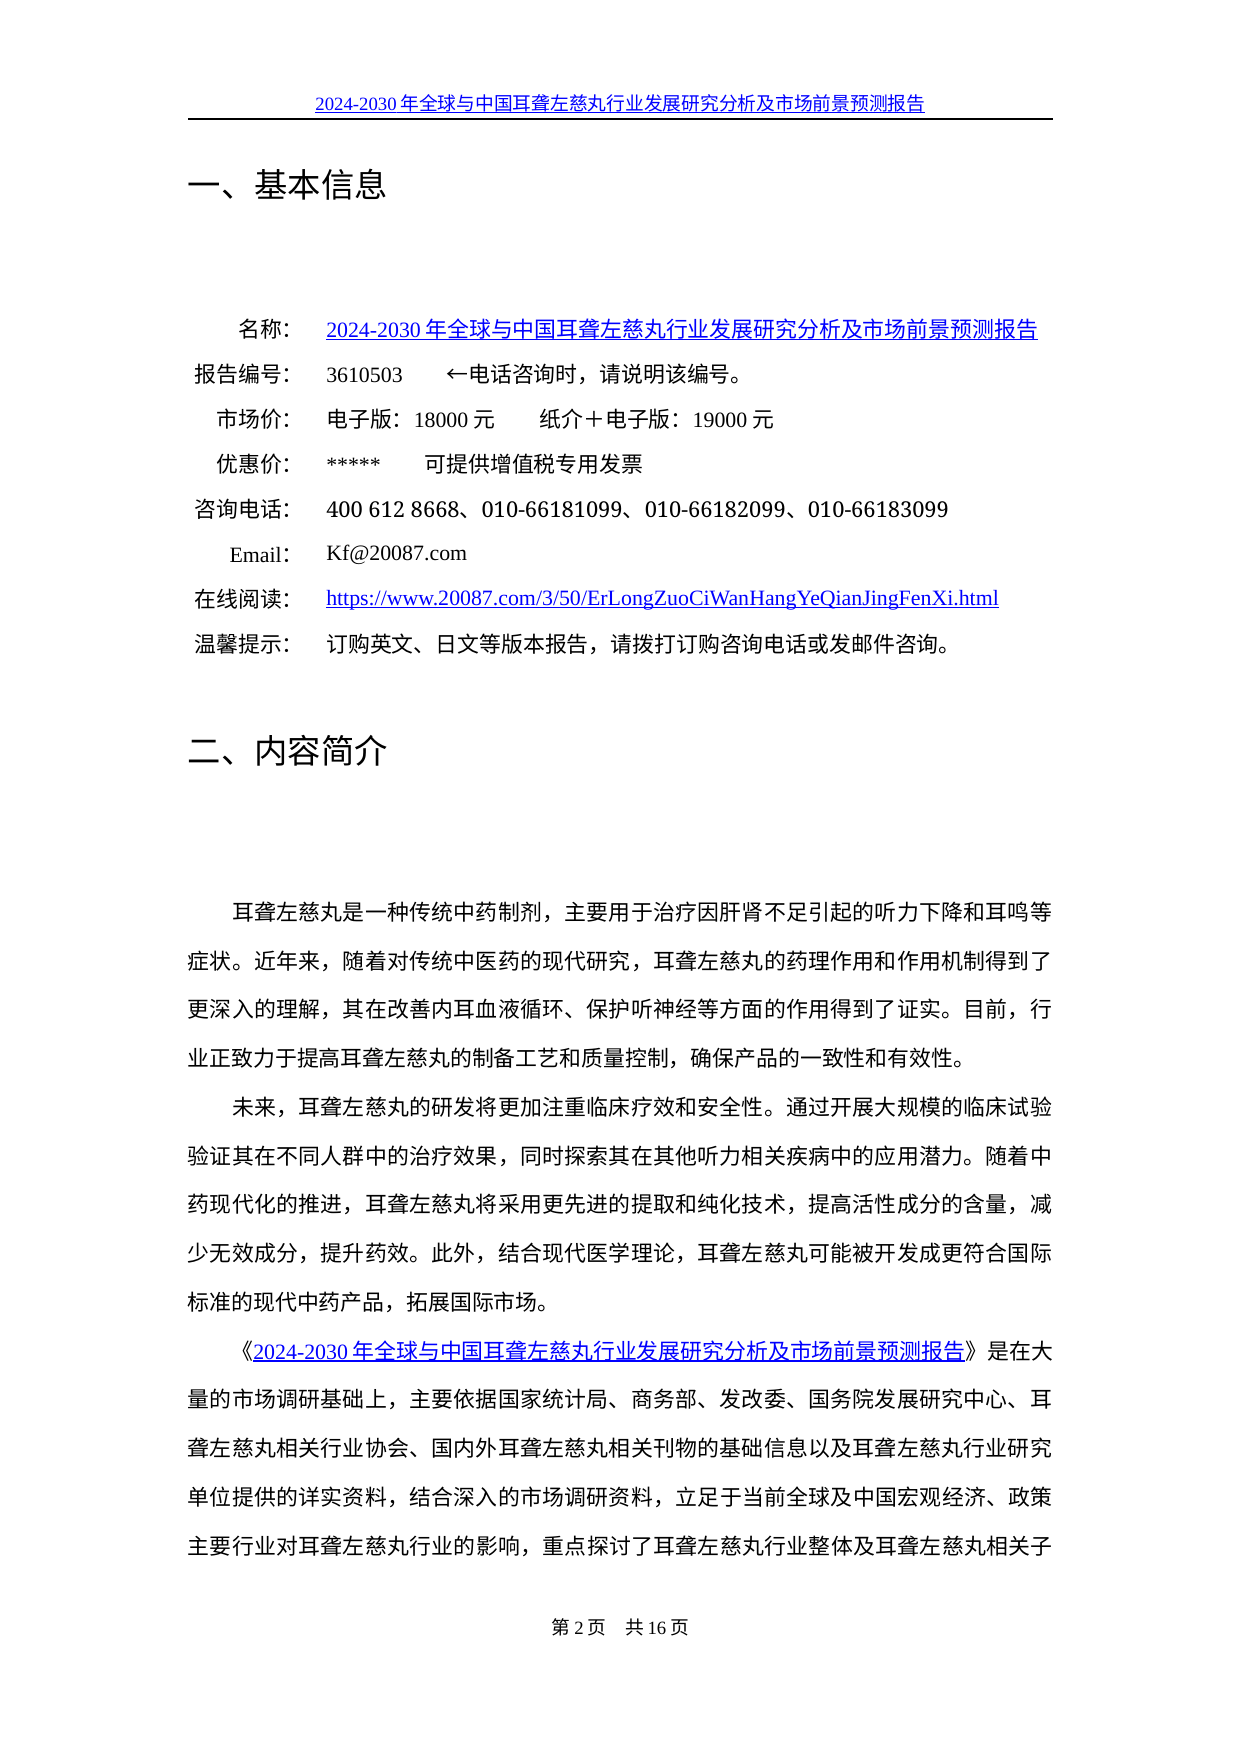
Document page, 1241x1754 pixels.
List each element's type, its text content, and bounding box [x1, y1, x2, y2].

table_cell 电子版：18000 元 纸介＋电子版：19000 元 [315, 402, 1073, 447]
table_cell 在线阅读： [167, 582, 315, 627]
table_cell 咨询电话： [167, 492, 315, 537]
table_cell 报告编号： [167, 357, 315, 402]
title 一、基本信息 [187, 150, 1053, 215]
table_cell ***** 可提供增值税专用发票 [315, 447, 1073, 492]
table_cell 市场价： [167, 402, 315, 447]
table_cell 3610503 ←电话咨询时，请说明该编号。 [315, 357, 1073, 402]
table_cell 优惠价： [167, 447, 315, 492]
table_header 名称： [167, 312, 315, 357]
table_cell Kf@20087.com [315, 537, 1073, 582]
table_cell 订购英文、日文等版本报告，请拨打订购咨询电话或发邮件咨询。 [315, 627, 1073, 672]
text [187, 894, 1053, 1561]
table_cell Email： [167, 537, 315, 582]
table_cell 温馨提示： [167, 627, 315, 672]
table_header 2024-2030年全球与中国耳聋左慈丸行业发展研究分析及市场前景预测报告 [315, 312, 1073, 357]
table_cell [315, 582, 1073, 627]
table_cell 400 612 8668、010-66181099、010-66182099、010-66183099 [315, 492, 1073, 537]
title 二、内容简介 [187, 717, 1053, 782]
